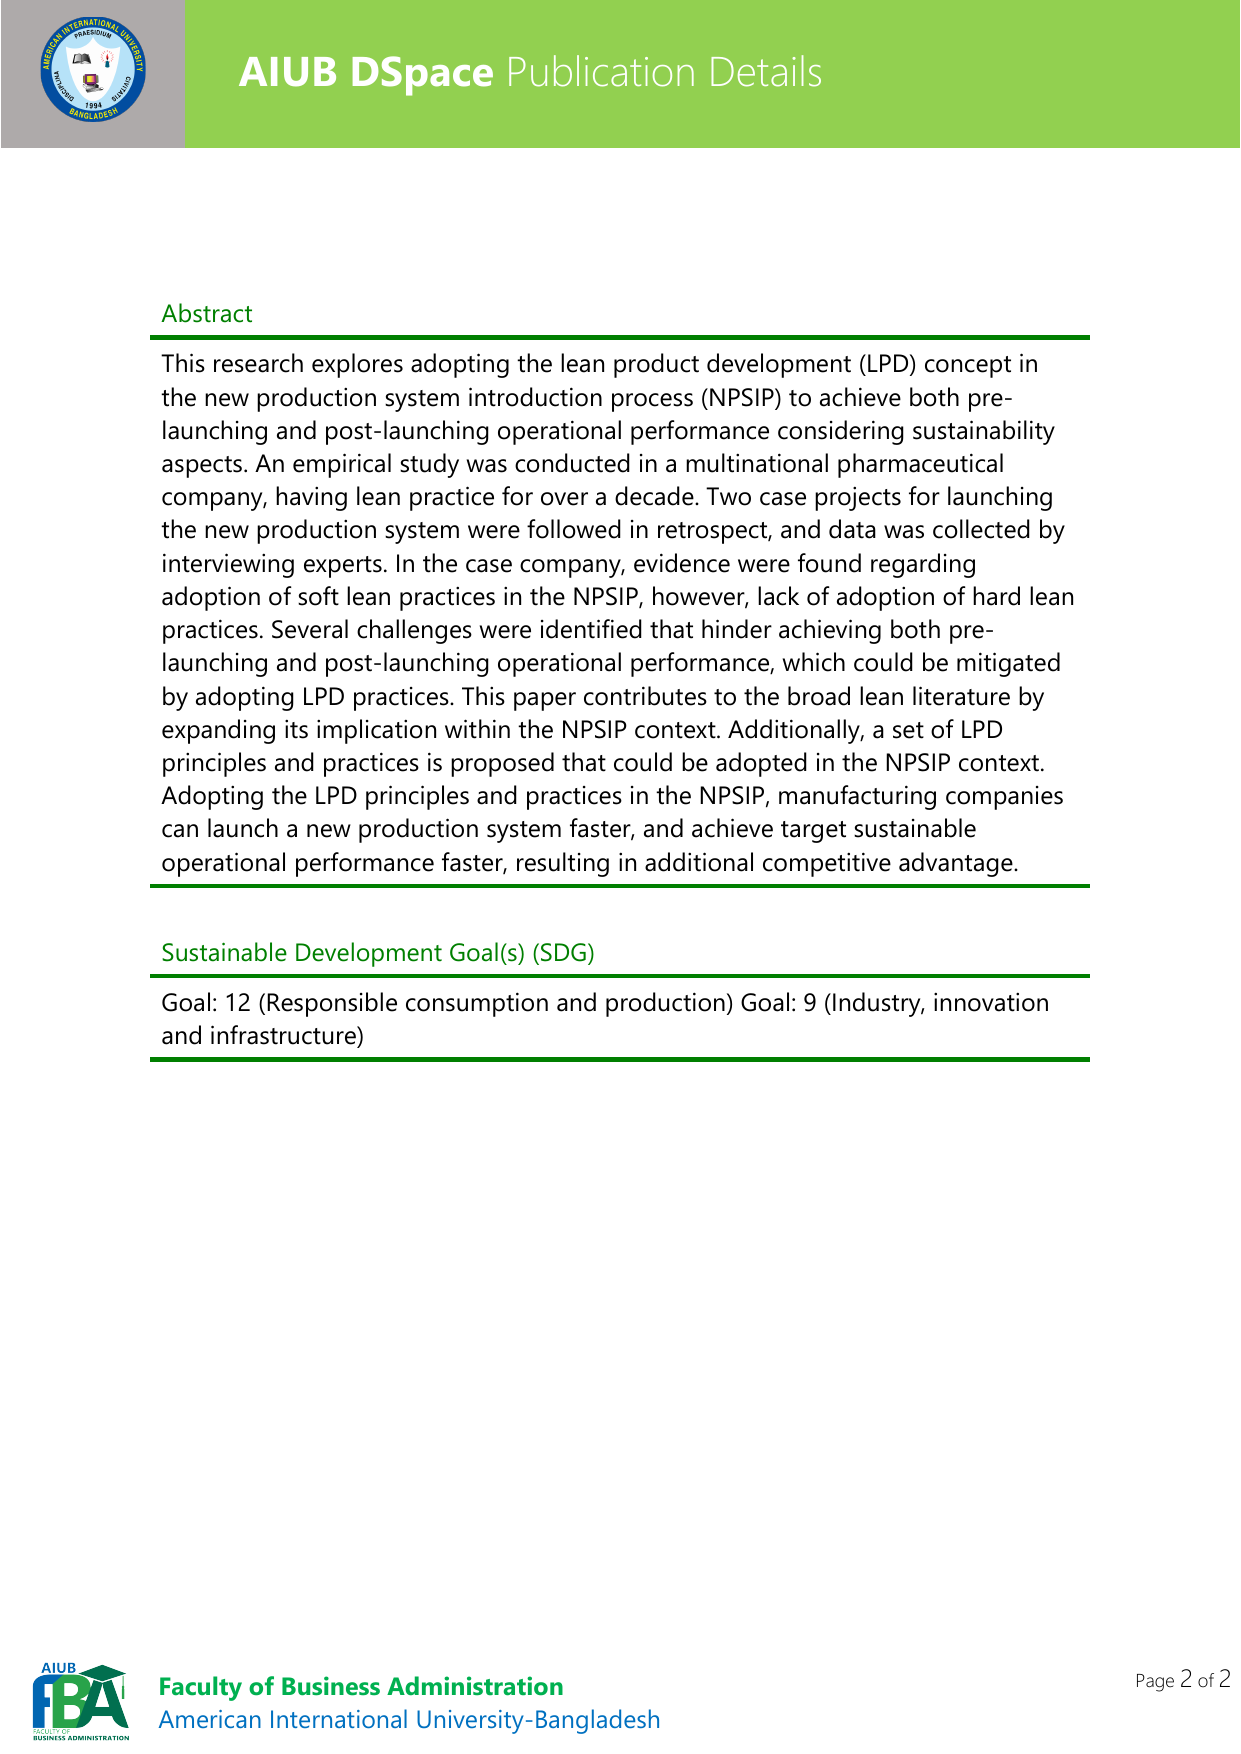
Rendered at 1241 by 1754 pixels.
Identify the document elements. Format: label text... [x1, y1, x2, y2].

table_cell Sustainable Development Goal(s) (SDG) [150, 888, 1090, 973]
table_cell This research explores adopting the lean product development (LPD) concept in the new production system introduction process (NPSIP) to achieve both pre-launching and post-launching operational performance considering sustainability aspects. An empirical study was conducted in a multinational pharmaceutical company, having lean practice for over a decade. Two case projects for launching the new production system were followed in retrospect, and data was collected by interviewing experts. In the case company, evidence were found regarding adoption of soft lean practices in the NPSIP, however, lack of adoption of hard lean practices. Several challenges were identified that hinder achieving both pre-launching and post-launching operational performance, which could be mitigated by adopting LPD practices. This paper contributes to the broad lean literature by expanding its implication within the NPSIP context. Additionally, a set of LPD principles and practices is proposed that could be adopted in the NPSIP context. Adopting the LPD principles and practices in the NPSIP, manufacturing companies can launch a new production system faster, and achieve target sustainable operational performance faster, resulting in additional competitive advantage. [150, 340, 1090, 884]
table_header Abstract [150, 289, 1090, 335]
picture [28, 1647, 134, 1753]
picture [40, 17, 146, 122]
table_cell Goal: 12 (Responsible consumption and production) Goal: 9 (Industry, innovation and infrastructure) [150, 978, 1090, 1057]
